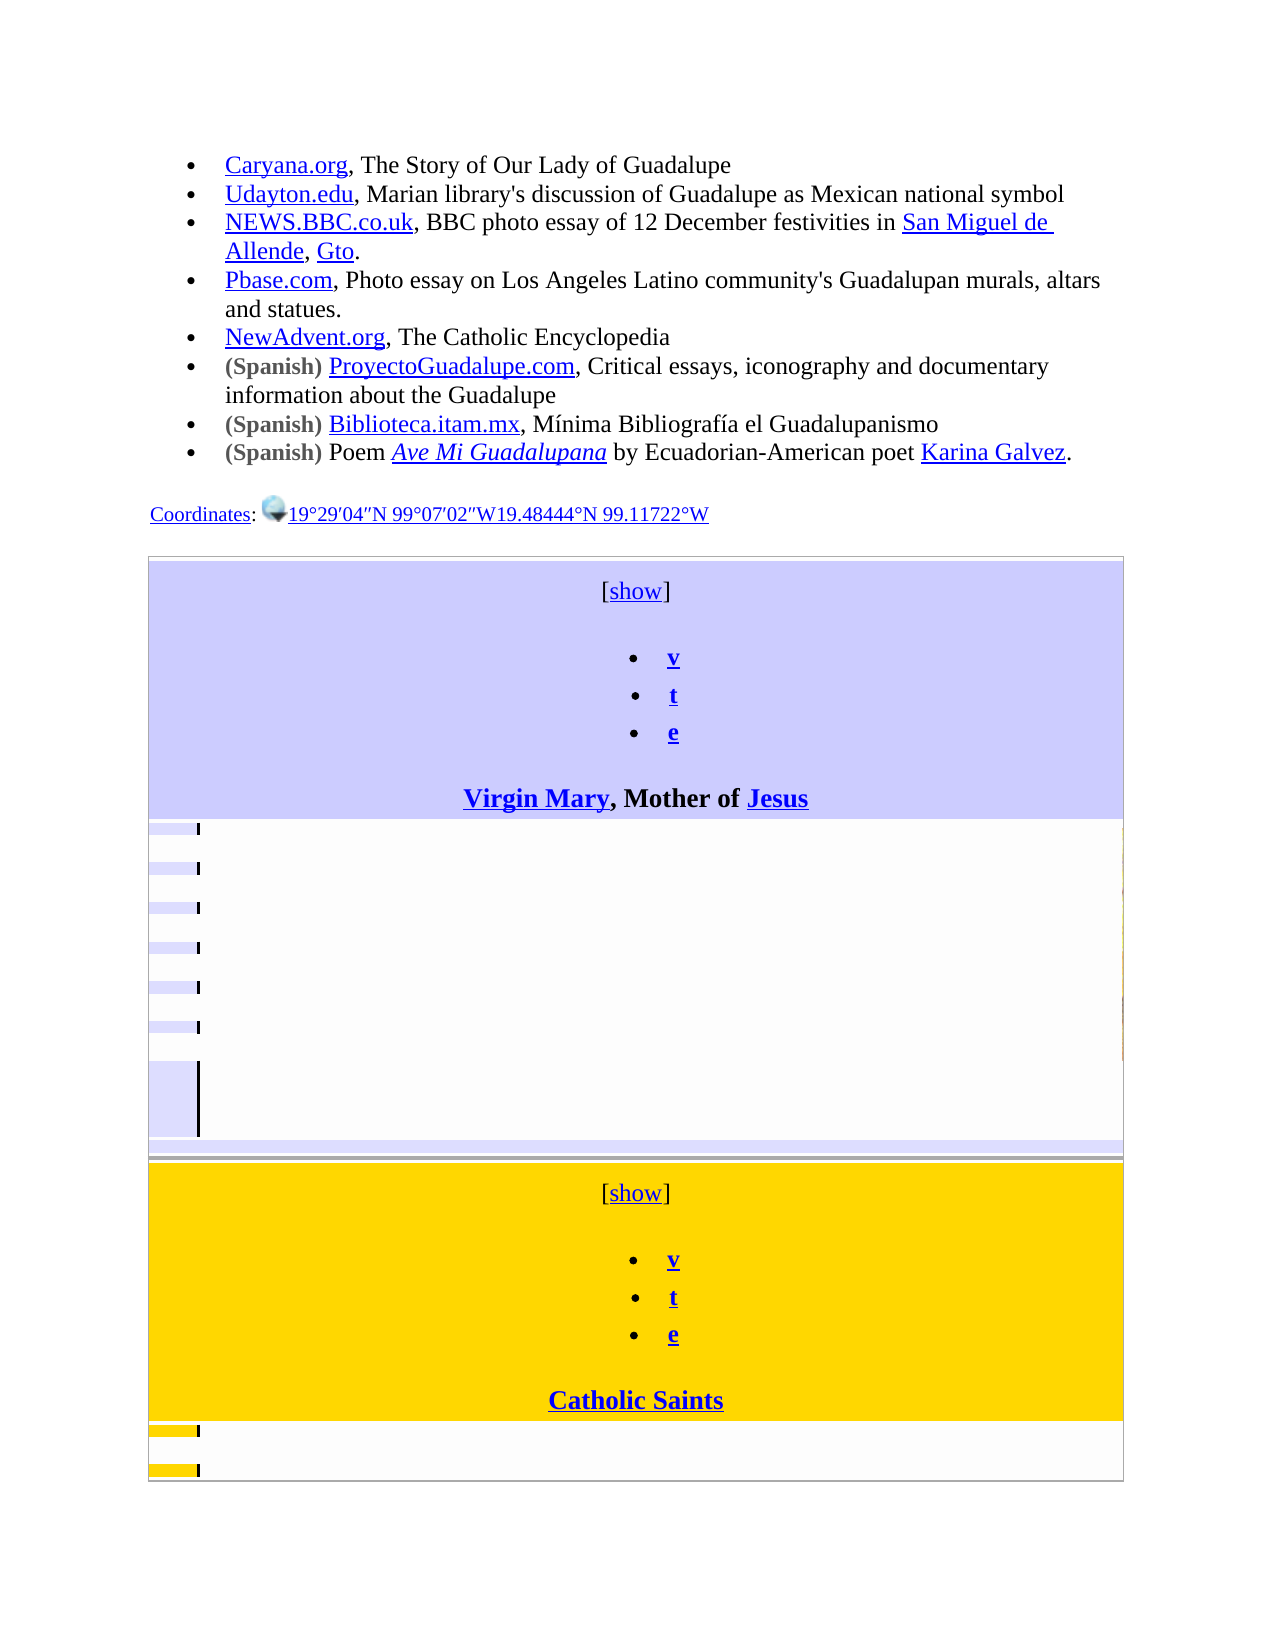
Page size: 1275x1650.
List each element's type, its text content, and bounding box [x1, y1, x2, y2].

list (Spanish) Biblioteca.itam.mx, Mínima Bibliografía el Guadalupanismo [187, 409, 1125, 437]
list (Spanish) Poem Ave Mi Guadalupana by Ecuadorian-American poet Karina Galvez. [187, 437, 1125, 466]
list Udayton.edu, Marian library's discussion of Guadalupe as Mexican national symbol [187, 179, 1125, 207]
table_header [149, 819, 1123, 1140]
table_header [149, 1421, 1123, 1480]
picture [261, 495, 288, 522]
list Caryana.org, The Story of Our Lady of Guadalupe [187, 150, 1125, 179]
list Pbase.com, Photo essay on Los Angeles Latino community's Guadalupan murals, altars and statues. [187, 265, 1125, 322]
text Coordinates: 19°29′04″N 99°07′02″W﻿ / ﻿19.48444°N 99.11722°W﻿ / 19.48444; -99.11722 [150, 495, 1125, 527]
list NewAdvent.org, The Catholic Encyclopedia [187, 322, 1125, 351]
list NEWS.BBC.co.uk, BBC photo essay of 12 December festivities in San Miguel de Allende, Gto. [187, 207, 1125, 265]
table_header [149, 557, 1123, 561]
list (Spanish) ProyectoGuadalupe.com, Critical essays, iconography and documentary information about the Guadalupe [187, 351, 1125, 409]
